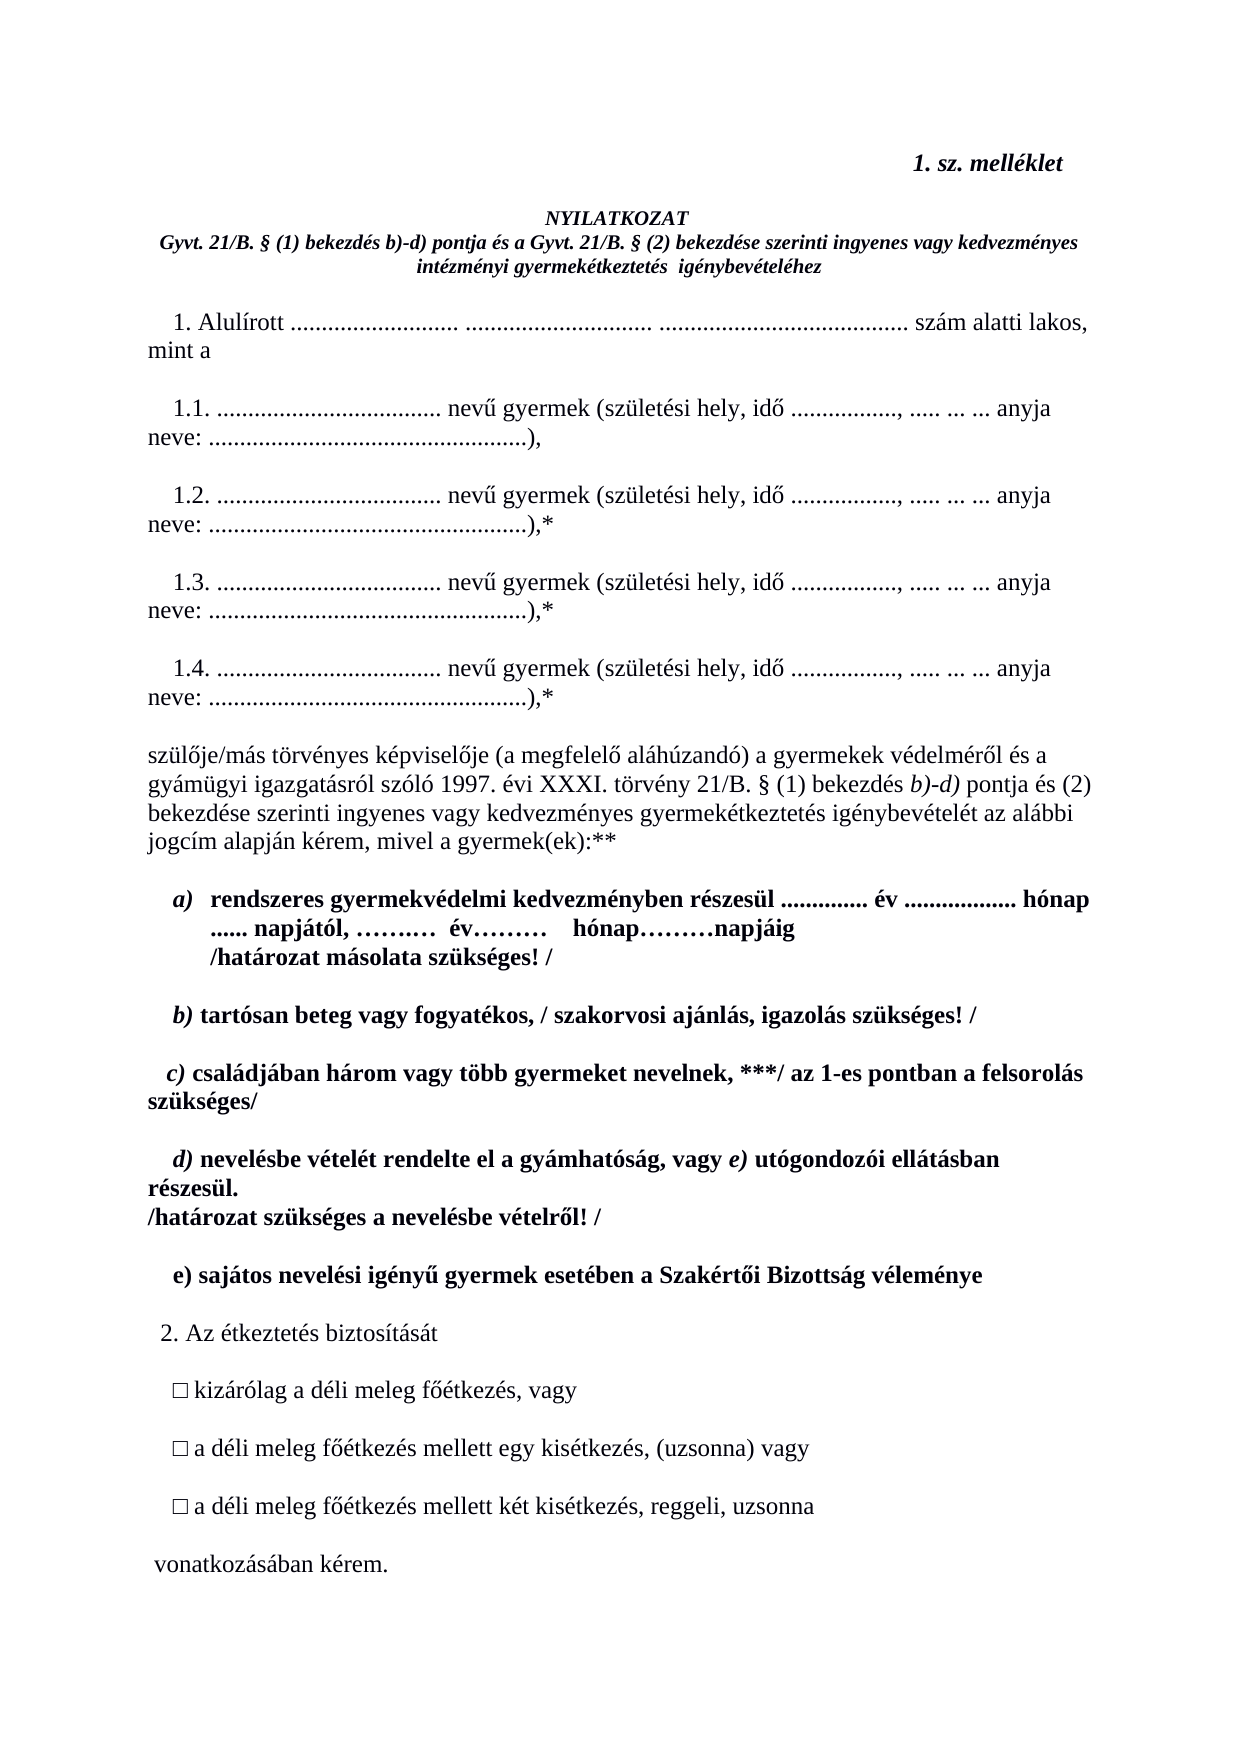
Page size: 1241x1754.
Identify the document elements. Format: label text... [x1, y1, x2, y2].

text NYILATKOZAT Gyvt. 21/B. § (1) bekezdés b)-d) pontja és a Gyvt. 21/B. § (2) bekezdése szerinti ingyenes vagy kedvezményes intézményi gyermekétkeztetés igénybevételéhez [148, 206, 1093, 278]
text □ kizárólag a déli meleg főétkezés, vagy [148, 1376, 1093, 1404]
text e) sajátos nevelési igényű gyermek esetében a Szakértői Bizottság véleménye [148, 1260, 1093, 1288]
text d) nevelésbe vételét rendelte el a gyámhatóság, vagy e) utógondozói ellátásban részesül. /határozat szükséges a nevelésbe vételről! / [148, 1144, 1093, 1231]
text vonatkozásában kérem. [148, 1549, 1093, 1578]
list 1. sz. melléklet [223, 148, 1093, 176]
text 1.3. .................................... nevű gyermek (születési hely, idő ................., ..... ... ... anyja neve: ...................................................),* [148, 567, 1093, 624]
text c) családjában három vagy több gyermeket nevelnek, ***/ az 1-es pontban a felsorolás szükséges/ [148, 1058, 1093, 1115]
text 2. Az étkeztetés biztosítását [148, 1318, 1093, 1346]
text 1. Alulírott ........................... .............................. ........................................ szám alatti lakos, mint a [148, 307, 1093, 364]
list rendszeres gyermekvédelmi kedvezményben részesül .............. év .................. hónap ...... napjától, …….… év……… hónap………napjáig /határozat másolata szükséges! / [173, 884, 1093, 971]
text szülője/más törvényes képviselője (a megfelelő aláhúzandó) a gyermekek védelméről és a gyámügyi igazgatásról szóló 1997. évi XXXI. törvény 21/B. § (1) bekezdés b)-d) pontja és (2) bekezdése szerinti ingyenes vagy kedvezményes gyermekétkeztetés igénybevételét az alábbi jogcím alapján kérem, mivel a gyermek(ek):** [148, 740, 1093, 855]
text 1.2. .................................... nevű gyermek (születési hely, idő ................., ..... ... ... anyja neve: ...................................................),* [148, 480, 1093, 538]
text 1.4. .................................... nevű gyermek (születési hely, idő ................., ..... ... ... anyja neve: ...................................................),* [148, 653, 1093, 711]
text b) tartósan beteg vagy fogyatékos, / szakorvosi ajánlás, igazolás szükséges! / [148, 1000, 1093, 1028]
text 1.1. .................................... nevű gyermek (születési hely, idő ................., ..... ... ... anyja neve: ...................................................), [148, 393, 1093, 451]
text □ a déli meleg főétkezés mellett két kisétkezés, reggeli, uzsonna [148, 1491, 1093, 1520]
text □ a déli meleg főétkezés mellett egy kisétkezés, (uzsonna) vagy [148, 1433, 1093, 1462]
